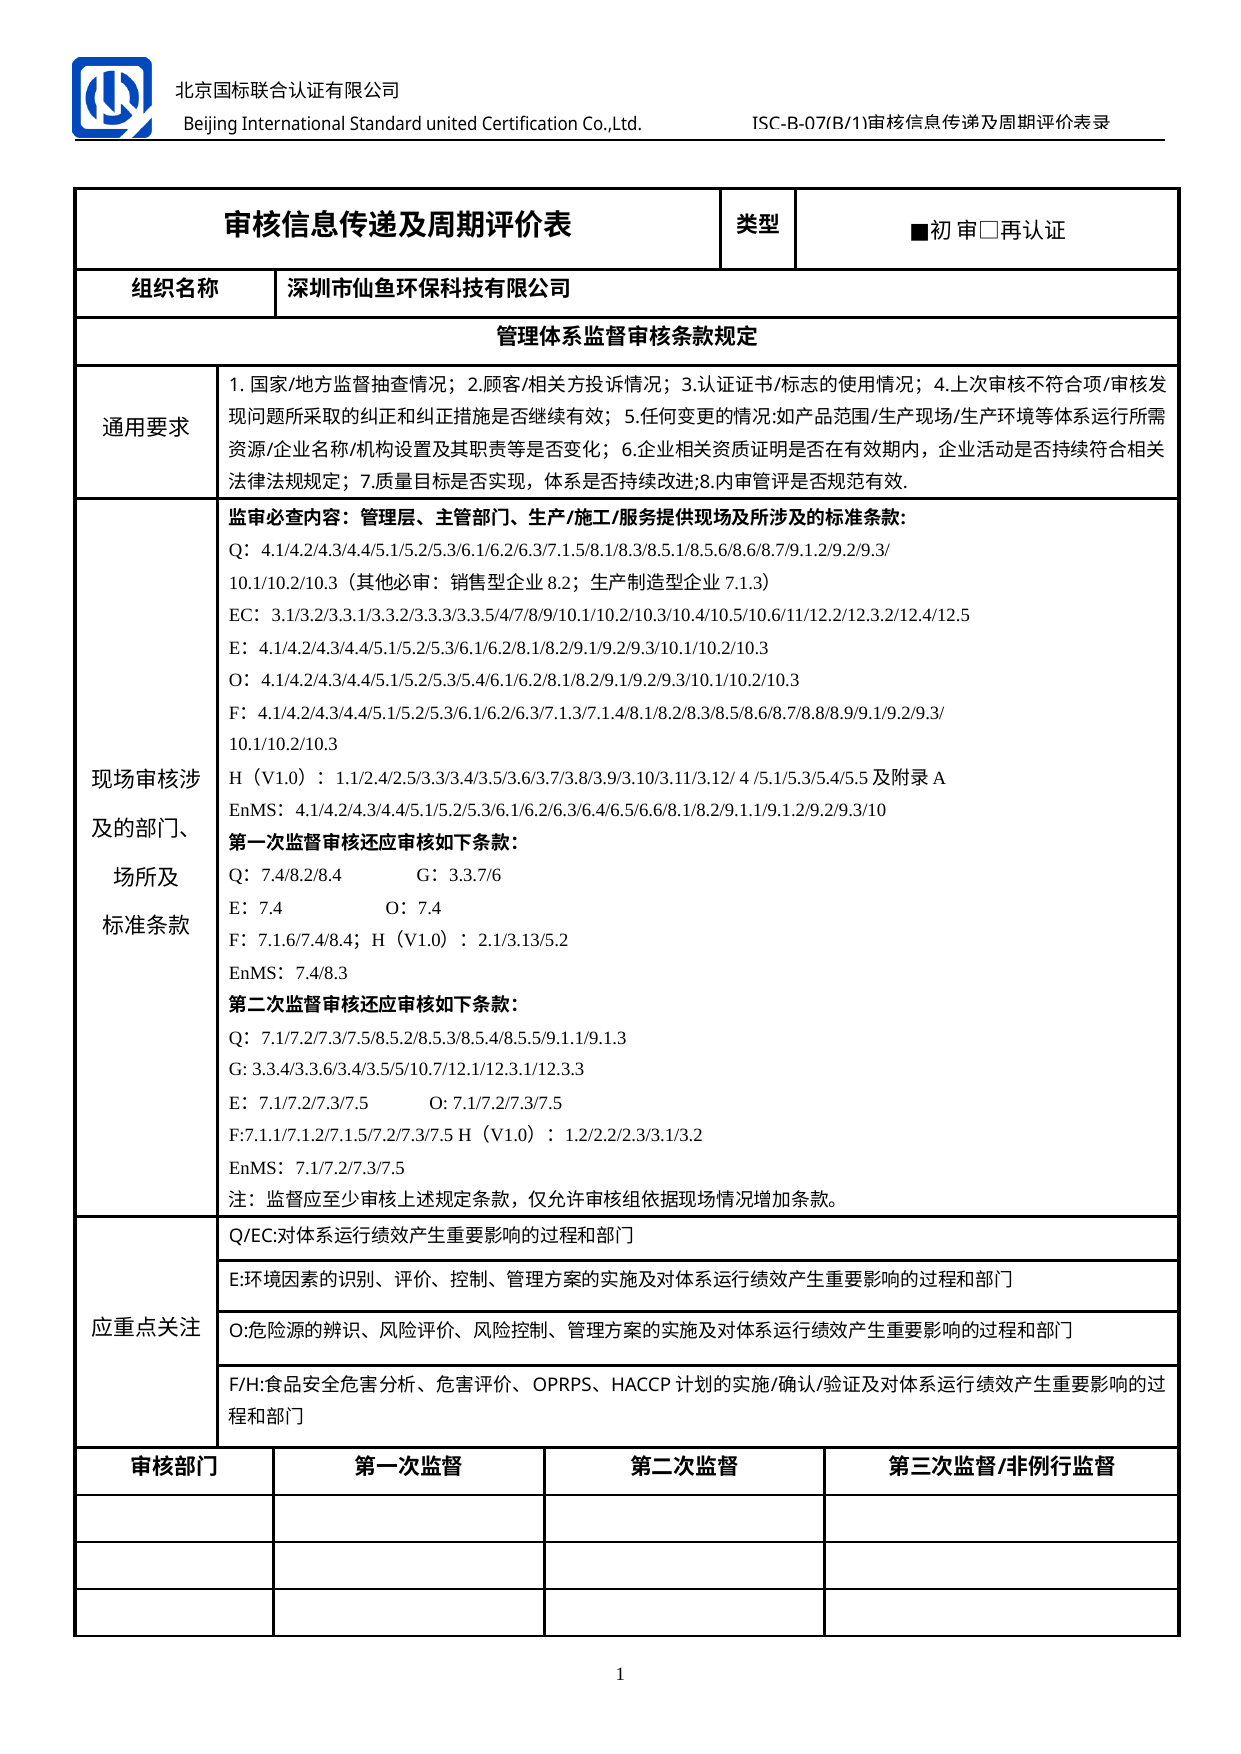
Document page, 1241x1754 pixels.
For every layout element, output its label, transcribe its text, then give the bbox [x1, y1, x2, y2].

table_cell [275, 1590, 543, 1635]
table_cell [77, 1496, 272, 1541]
table_cell 第三次监督/非例行监督 [826, 1449, 1177, 1494]
table_cell [546, 1543, 823, 1588]
table_cell [77, 1590, 272, 1635]
table_cell [546, 1496, 823, 1541]
table_cell 应重点关注 [77, 1218, 216, 1446]
table_cell E:环境因素的识别、评价、控制、管理方案的实施及对体系运行绩效产生重要影响的过程和部门 [219, 1262, 1177, 1310]
table_cell 1. 国家/地方监督抽查情况；2.顾客/相关方投诉情况；3.认证证书/标志的使用情况；4.上次审核不符合项/审核发现问题所采取的纠正和纠正措施是否继续有效；5.任何变更的情况:如产品范围/生产现场/生产环境等体系运行所需资源/企业名称/机构设置及其职责等是否变化；6.企业相关资质证明是否在有效期内，企业活动是否持续符合相关法律法规规定；7.质量目标是否实现，体系是否持续改进;8.内审管评是否规范有效. [219, 367, 1177, 497]
table_header 审核信息传递及周期评价表 [77, 190, 719, 267]
table_header ■初 审□再认证 [797, 190, 1177, 267]
table_cell 现场审核涉及的部门、场所及 标准条款 [77, 500, 216, 1215]
table_cell [275, 1496, 543, 1541]
table_cell 第二次监督 [546, 1449, 823, 1494]
table_cell [275, 1543, 543, 1588]
table_cell 通用要求 [77, 367, 216, 497]
picture [72, 57, 152, 138]
table_cell 审核部门 [77, 1449, 272, 1494]
table_cell 组织名称 [77, 271, 274, 316]
table_cell [826, 1543, 1177, 1588]
table_cell F/H:食品安全危害分析、危害评价、OPRPS、HACCP计划的实施/确认/验证及对体系运行绩效产生重要影响的过程和部门 [219, 1367, 1177, 1446]
table_cell 监审必查内容：管理层、主管部门、生产/施工/服务提供现场及所涉及的标准条款: Q：4.1/4.2/4.3/4.4/5.1/5.2/5.3/6.1/6.2/6.3/7.1.5/8.1/8.3/8.5.1/8.5.6/8.6/8.7/9.1.2/9.2/9.3/ 10.1/10.2/10.3（其他必审：销售型企业8.2；生产制造型企业7.1.3） EC：3.1/3.2/3.3.1/3.3.2/3.3.3/3.3.5/4/7/8/9/10.1/10.2/10.3/10.4/10.5/10.6/11/12.2/12.3.2/12.4/12.5 E：4.1/4.2/4.3/4.4/5.1/5.2/5.3/6.1/6.2/8.1/8.2/9.1/9.2/9.3/10.1/10.2/10.3 O：4.1/4.2/4.3/4.4/5.1/5.2/5.3/5.4/6.1/6.2/8.1/8.2/9.1/9.2/9.3/10.1/10.2/10.3 F：4.1/4.2/4.3/4.4/5.1/5.2/5.3/6.1/6.2/6.3/7.1.3/7.1.4/8.1/8.2/8.3/8.5/8.6/8.7/8.8/8.9/9.1/9.2/9.3/ 10.1/10.2/10.3 H（V1.0）：1.1/2.4/2.5/3.3/3.4/3.5/3.6/3.7/3.8/3.9/3.10/3.11/3.12/ 4 /5.1/5.3/5.4/5.5及附录A EnMS：4.1/4.2/4.3/4.4/5.1/5.2/5.3/6.1/6.2/6.3/6.4/6.5/6.6/8.1/8.2/9.1.1/9.1.2/9.2/9.3/10 第一次监督审核还应审核如下条款： Q：7.4/8.2/8.4 G：3.3.7/6 E：7.4 O：7.4 F：7.1.6/7.4/8.4；H（V1.0）：2.1/3.13/5.2 EnMS：7.4/8.3 第二次监督审核还应审核如下条款： Q：7.1/7.2/7.3/7.5/8.5.2/8.5.3/8.5.4/8.5.5/9.1.1/9.1.3 G: 3.3.4/3.3.6/3.4/3.5/5/10.7/12.1/12.3.1/12.3.3 E：7.1/7.2/7.3/7.5 O: 7.1/7.2/7.3/7.5 F:7.1.1/7.1.2/7.1.5/7.2/7.3/7.5 H（V1.0）：1.2/2.2/2.3/3.1/3.2 EnMS：7.1/7.2/7.3/7.5 注：监督应至少审核上述规定条款，仅允许审核组依据现场情况增加条款。 [219, 500, 1177, 1215]
table_cell 第一次监督 [275, 1449, 543, 1494]
table_cell 管理体系监督审核条款规定 [77, 319, 1177, 364]
table_header 类型 [722, 190, 794, 267]
table_cell 深圳市仙鱼环保科技有限公司 [277, 271, 1177, 316]
table_cell Q/EC:对体系运行绩效产生重要影响的过程和部门 [219, 1218, 1177, 1259]
table_cell [826, 1590, 1177, 1635]
table_cell [77, 1543, 272, 1588]
table_cell [546, 1590, 823, 1635]
table_cell O:危险源的辨识、风险评价、风险控制、管理方案的实施及对体系运行绩效产生重要影响的过程和部门 [219, 1313, 1177, 1364]
table_cell [826, 1496, 1177, 1541]
